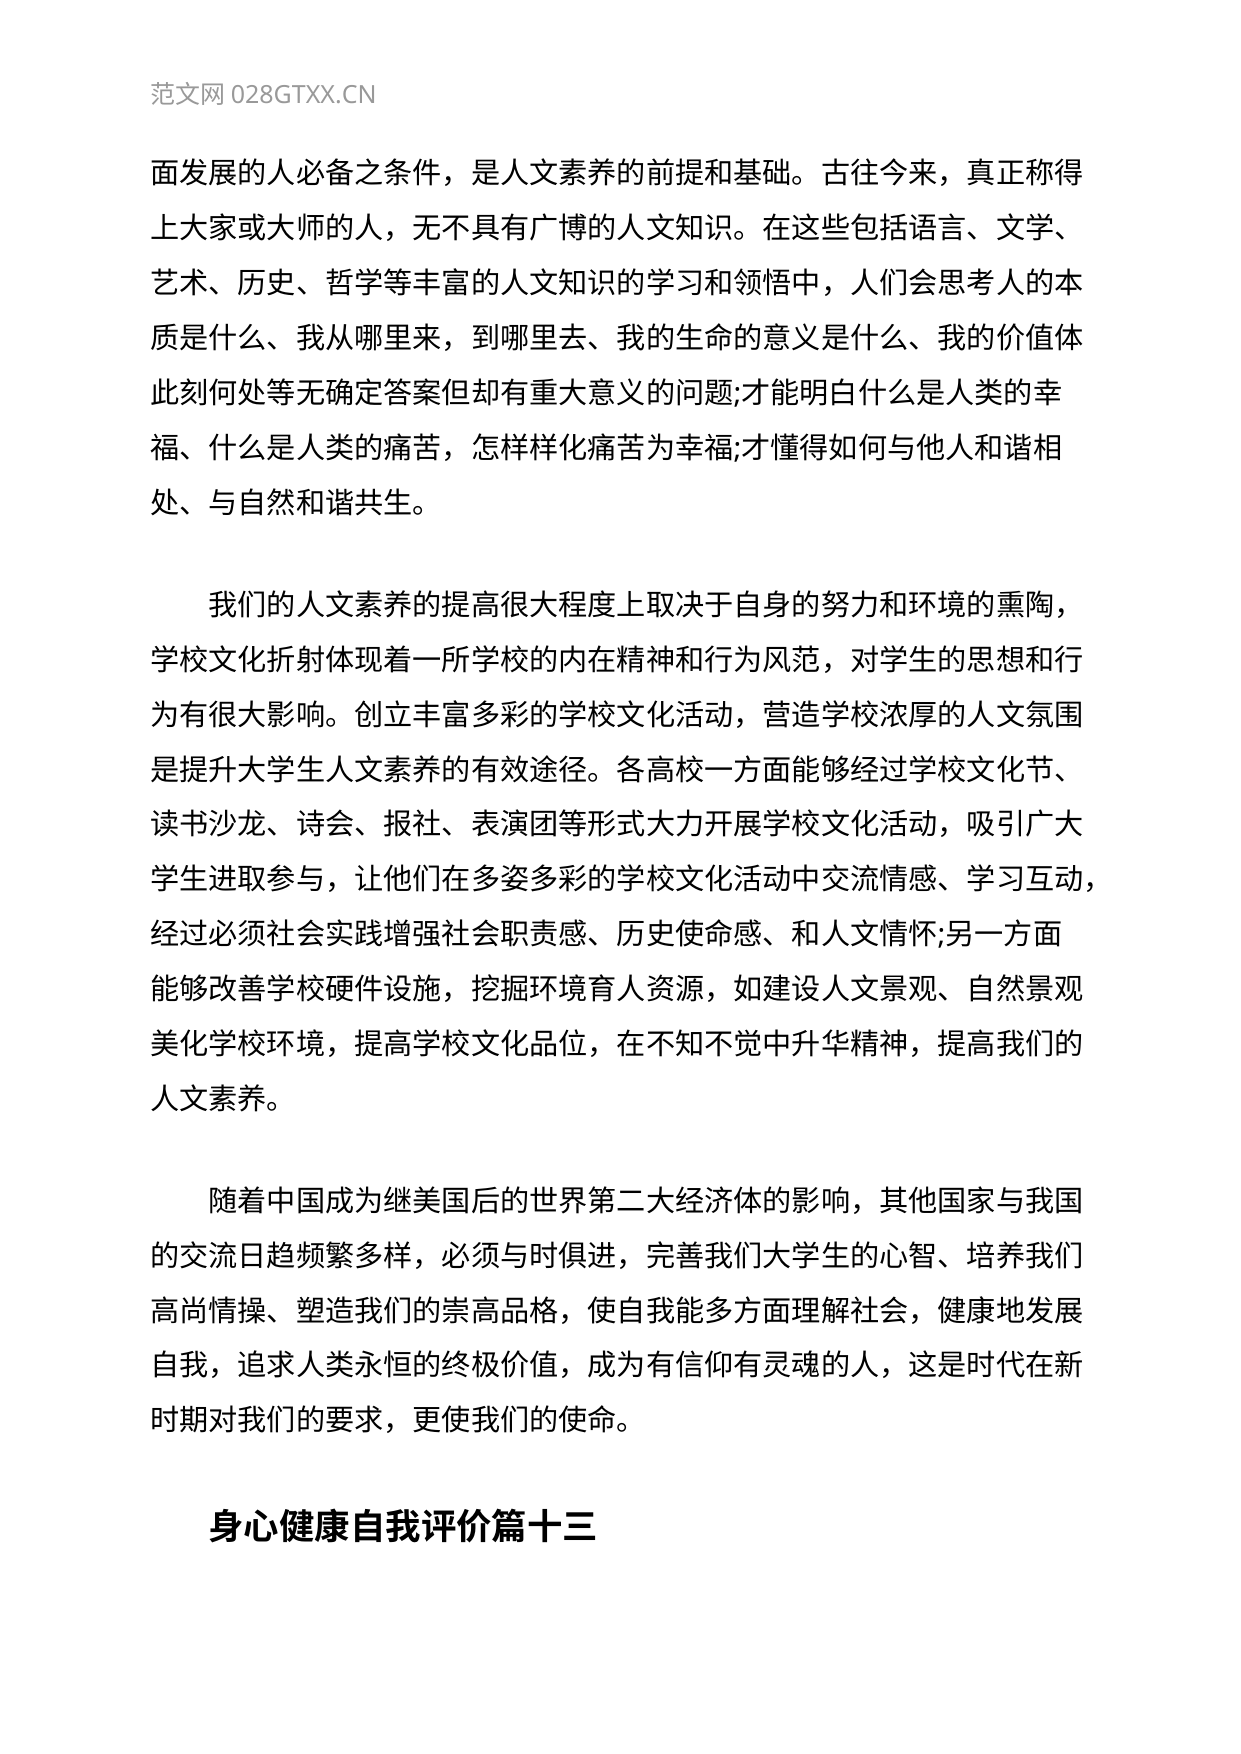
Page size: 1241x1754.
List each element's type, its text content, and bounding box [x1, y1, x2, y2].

text 身心健康自我评价篇十三 [150, 1499, 1090, 1550]
text 随着中国成为继美国后的世界第二大经济体的影响，其他国家与我国的交流日趋频繁多样，必须与时俱进，完善我们大学生的心智、培养我们高尚情操、塑造我们的崇高品格，使自我能多方面理解社会，健康地发展自我，追求人类永恒的终极价值，成为有信仰有灵魂的人，这是时代在新时期对我们的要求，更使我们的使命。 [150, 1177, 1090, 1439]
text 我们的人文素养的提高很大程度上取决于自身的努力和环境的熏陶，学校文化折射体现着一所学校的内在精神和行为风范，对学生的思想和行为有很大影响。创立丰富多彩的学校文化活动，营造学校浓厚的人文氛围是提升大学生人文素养的有效途径。各高校一方面能够经过学校文化节、读书沙龙、诗会、报社、表演团等形式大力开展学校文化活动，吸引广大学生进取参与，让他们在多姿多彩的学校文化活动中交流情感、学习互动，经过必须社会实践增强社会职责感、历史使命感、和人文情怀;另一方面能够改善学校硬件设施，挖掘环境育人资源，如建设人文景观、自然景观美化学校环境，提高学校文化品位，在不知不觉中升华精神，提高我们的人文素养。 [150, 581, 1090, 1118]
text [150, 150, 1090, 522]
